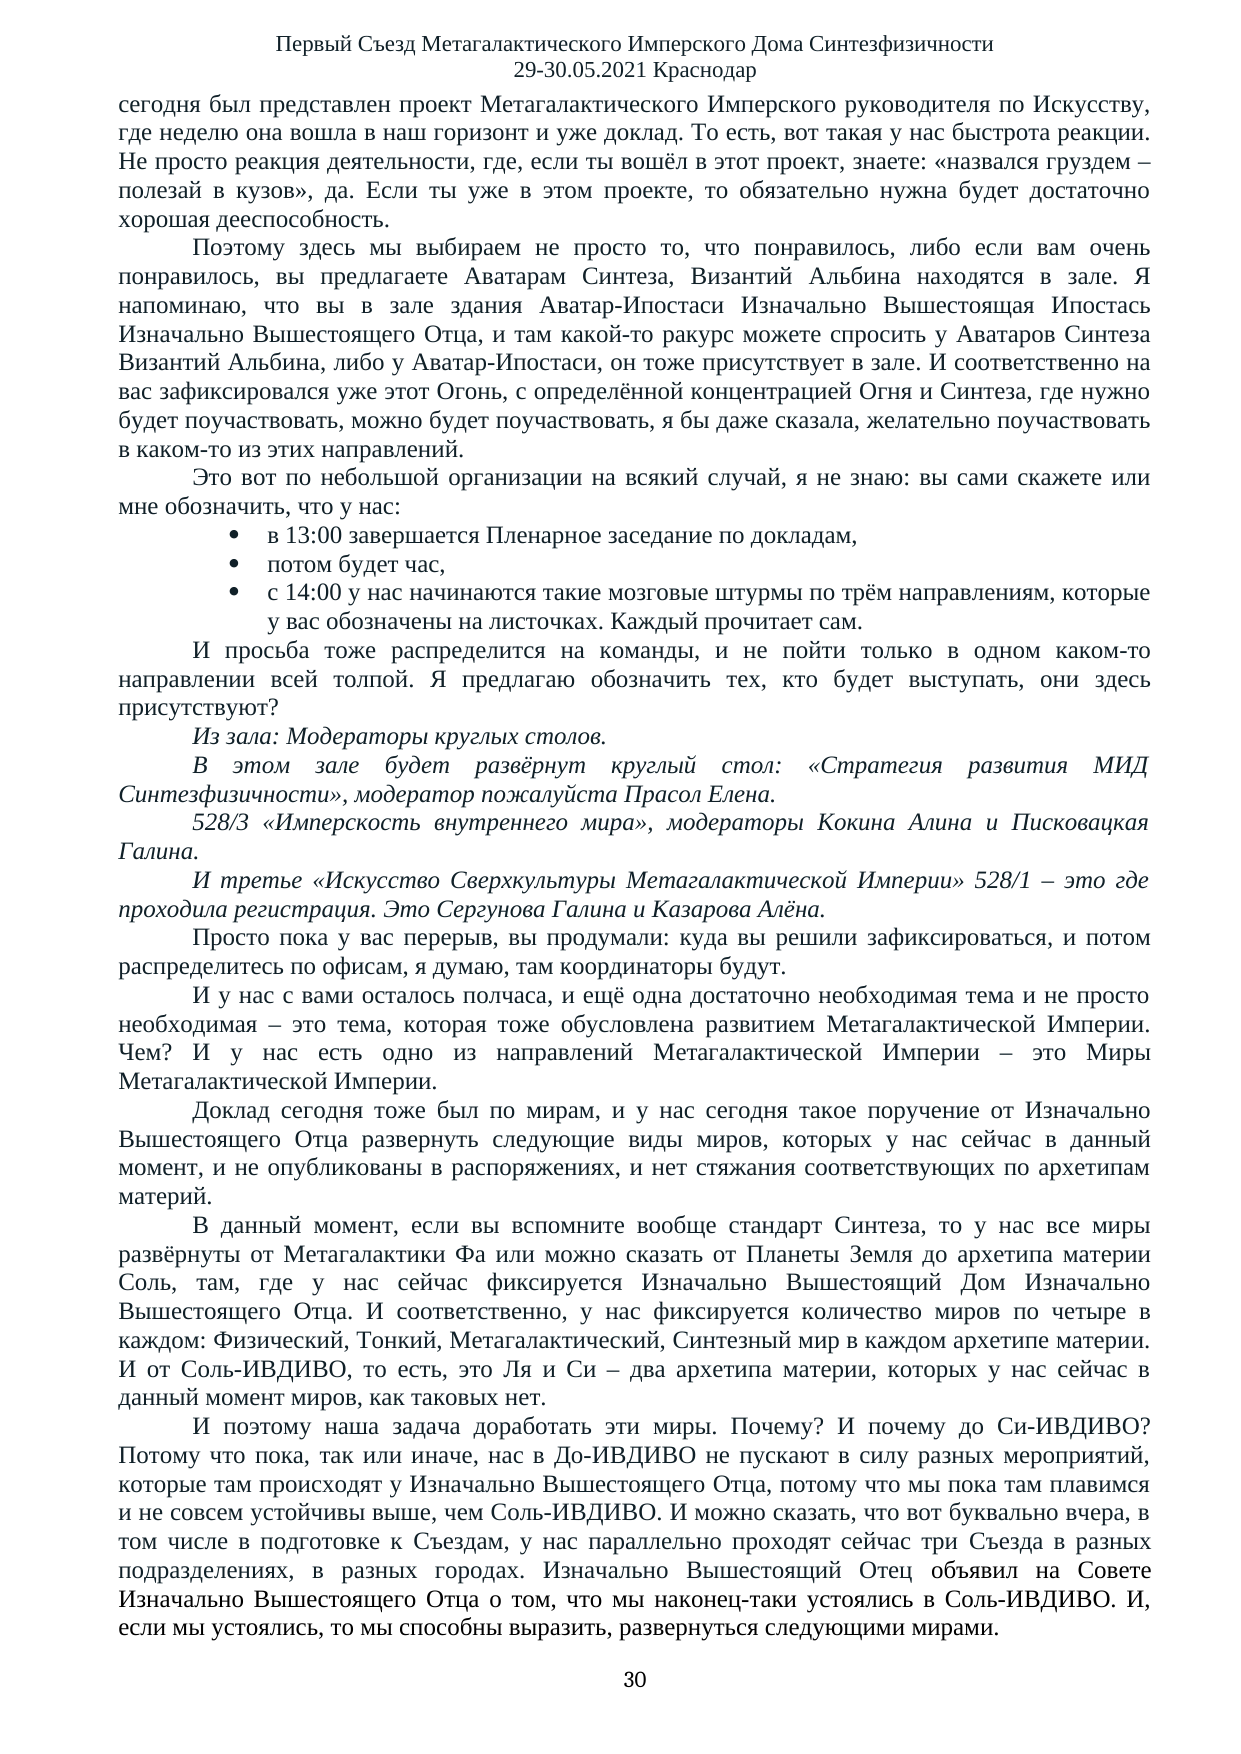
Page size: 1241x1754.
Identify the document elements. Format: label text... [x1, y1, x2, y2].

text Поэтому здесь мы выбираем не просто то, что понравилось, либо если вам очень понравилось, вы предлагаете Аватарам Синтеза, Византий Альбина находятся в зале. Я напоминаю, что вы в зале здания Аватар-Ипостаси Изначально Вышестоящая Ипостась Изначально Вышестоящего Отца, и там какой-то ракурс можете спросить у Аватаров Синтеза Византий Альбина, либо у Аватар-Ипостаси, он тоже присутствует в зале. И соответственно на вас зафиксировался уже этот Огонь, с определённой концентрацией Огня и Синтеза, где нужно будет поучаствовать, можно будет поучаствовать, я бы даже сказала, желательно поучаствовать в каком-то из этих направлений. [118, 232, 1152, 462]
text Доклад сегодня тоже был по мирам, и у нас сегодня такое поручение от Изначально Вышестоящего Отца развернуть следующие виды миров, которых у нас сейчас в данный момент, и не опубликованы в распоряжениях, и нет стяжания соответствующих по архетипам материй. [118, 1095, 1152, 1210]
text И поэтому наша задача доработать эти миры. Почему? И почему до Си-ИВДИВО? Потому что пока, так или иначе, нас в До-ИВДИВО не пускают в силу разных мероприятий, которые там происходят у Изначально Вышестоящего Отца, потому что мы пока там плавимся и не совсем устойчивы выше, чем Соль-ИВДИВО. И можно сказать, что вот буквально вчера, в том числе в подготовке к Съездам, у нас параллельно проходят сейчас три Съезда в разных подразделениях, в разных городах. Изначально Вышестоящий Отец объявил на Совете Изначально Вышестоящего Отца о том, что мы наконец-таки устоялись в Соль-ИВДИВО. И, если мы устоялись, то мы способны выразить, развернуться следующими мирами. [118, 1411, 1152, 1641]
text В данный момент, если вы вспомните вообще стандарт Синтеза, то у нас все миры развёрнуты от Метагалактики Фа или можно сказать от Планеты Земля до архетипа материи Соль, там, где у нас сейчас фиксируется Изначально Вышестоящий Дом Изначально Вышестоящего Отца. И соответственно, у нас фиксируется количество миров по четыре в каждом: Физический, Тонкий, Метагалактический, Синтезный мир в каждом архетипе материи. И от Соль-ИВДИВО, то есть, это Ля и Си – два архетипа материи, которых у нас сейчас в данный момент миров, как таковых нет. [118, 1210, 1152, 1411]
list с 14:00 у нас начинаются такие мозговые штурмы по трём направлениям, которые у вас обозначены на листочках. Каждый прочитает сам. [229, 577, 1152, 635]
list в 13:00 завершается Пленарное заседание по докладам, [229, 520, 1152, 549]
text Просто пока у вас перерыв, вы продумали: куда вы решили зафиксироваться, и потом распределитесь по офисам, я думаю, там координаторы будут. [118, 922, 1152, 980]
text И просьба тоже распределится на команды, и не пойти только в одном каком-то направлении всей толпой. Я предлагаю обозначить тех, кто будет выступать, они здесь присутствуют? [118, 635, 1152, 721]
text Из зала: Модераторы круглых столов. [118, 721, 1152, 750]
list потом будет час, [229, 549, 1152, 577]
text В этом зале будет развёрнут круглый стол: «Стратегия развития МИД Синтезфизичности», модератор пожалуйста Прасол Елена. [118, 750, 1152, 807]
text И у нас с вами осталось полчаса, и ещё одна достаточно необходимая тема и не просто необходимая – это тема, которая тоже обусловлена развитием Метагалактической Империи. Чем? И у нас есть одно из направлений Метагалактической Империи – это Миры Метагалактической Империи. [118, 980, 1152, 1095]
text И третье «Искусство Сверхкультуры Метагалактической Империи» 528/1 – это где проходила регистрация. Это Сергунова Галина и Казарова Алёна. [118, 865, 1152, 922]
text 528/3 «Имперскость внутреннего мира», модераторы Кокина Алина и Писковацкая Галина. [118, 807, 1152, 865]
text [118, 89, 1152, 232]
text Это вот по небольшой организации на всякий случай, я не знаю: вы сами скажете или мне обозначить, что у нас: [118, 462, 1152, 520]
